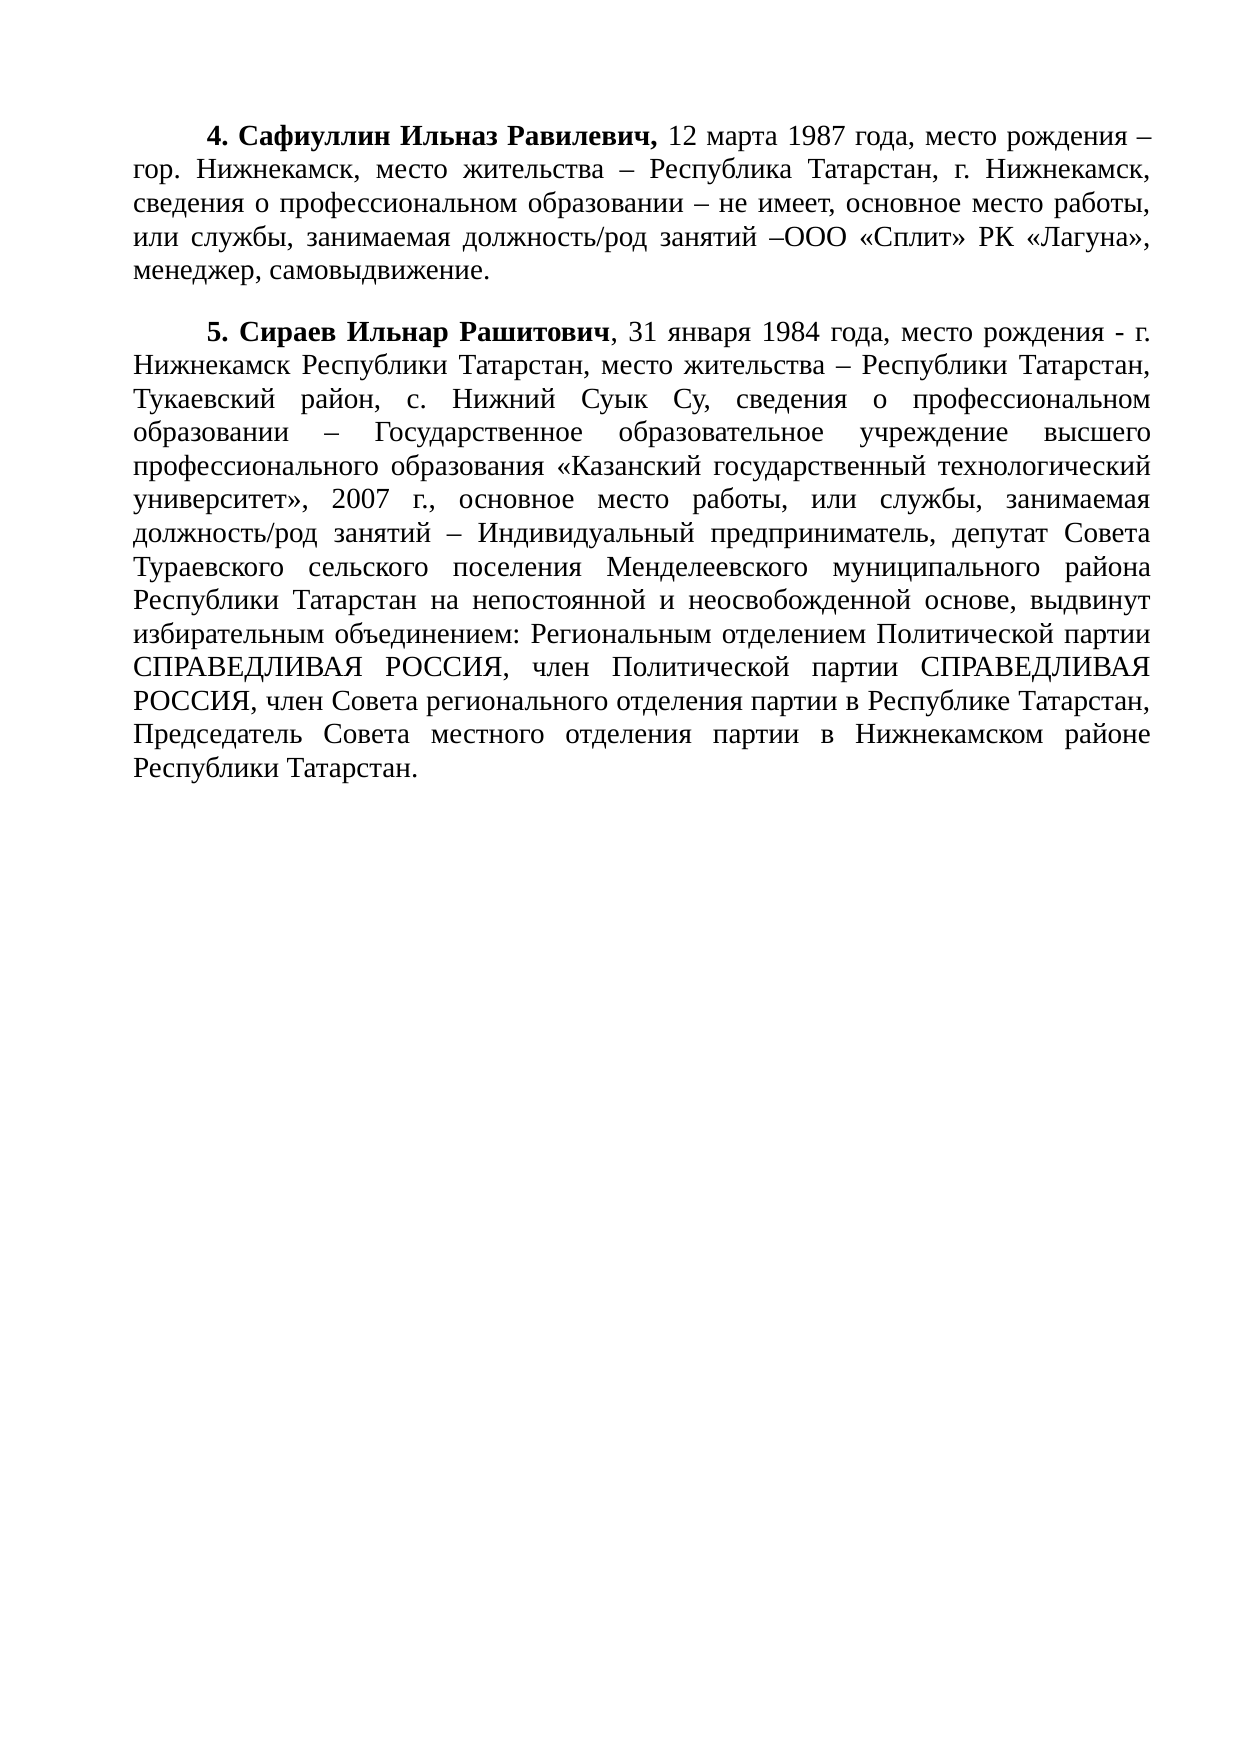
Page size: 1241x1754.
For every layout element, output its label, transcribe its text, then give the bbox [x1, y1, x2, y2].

text 5. Сираев Ильнар Рашитович, 31 января 1984 года, место рождения - г. Нижнекамск Республики Татарстан, место жительства – Республики Татарстан, Тукаевский район, с. Нижний Суык Су, сведения о профессиональном образовании – Государственное образовательное учреждение высшего профессионального образования «Казанский государственный технологический университет», 2007 г., основное место работы, или службы, занимаемая должность/род занятий – Индивидуальный предприниматель, депутат Совета Тураевского сельского поселения Менделеевского муниципального района Республики Татарстан на непостоянной и неосвобожденной основе, выдвинут избирательным объединением: Региональным отделением Политической партии СПРАВЕДЛИВАЯ РОССИЯ, член Политической партии СПРАВЕДЛИВАЯ РОССИЯ, член Совета регионального отделения партии в Республике Татарстан, Председатель Совета местного отделения партии в Нижнекамском районе Республики Татарстан. [133, 314, 1152, 783]
text 4. Сафиуллин Ильназ Равилевич, 12 марта 1987 года, место рождения – гор. Нижнекамск, место жительства – Республика Татарстан, г. Нижнекамск, сведения о профессиональном образовании – не имеет, основное место работы, или службы, занимаемая должность/род занятий –ООО «Сплит» РК «Лагуна», менеджер, самовыдвижение. [133, 118, 1152, 286]
